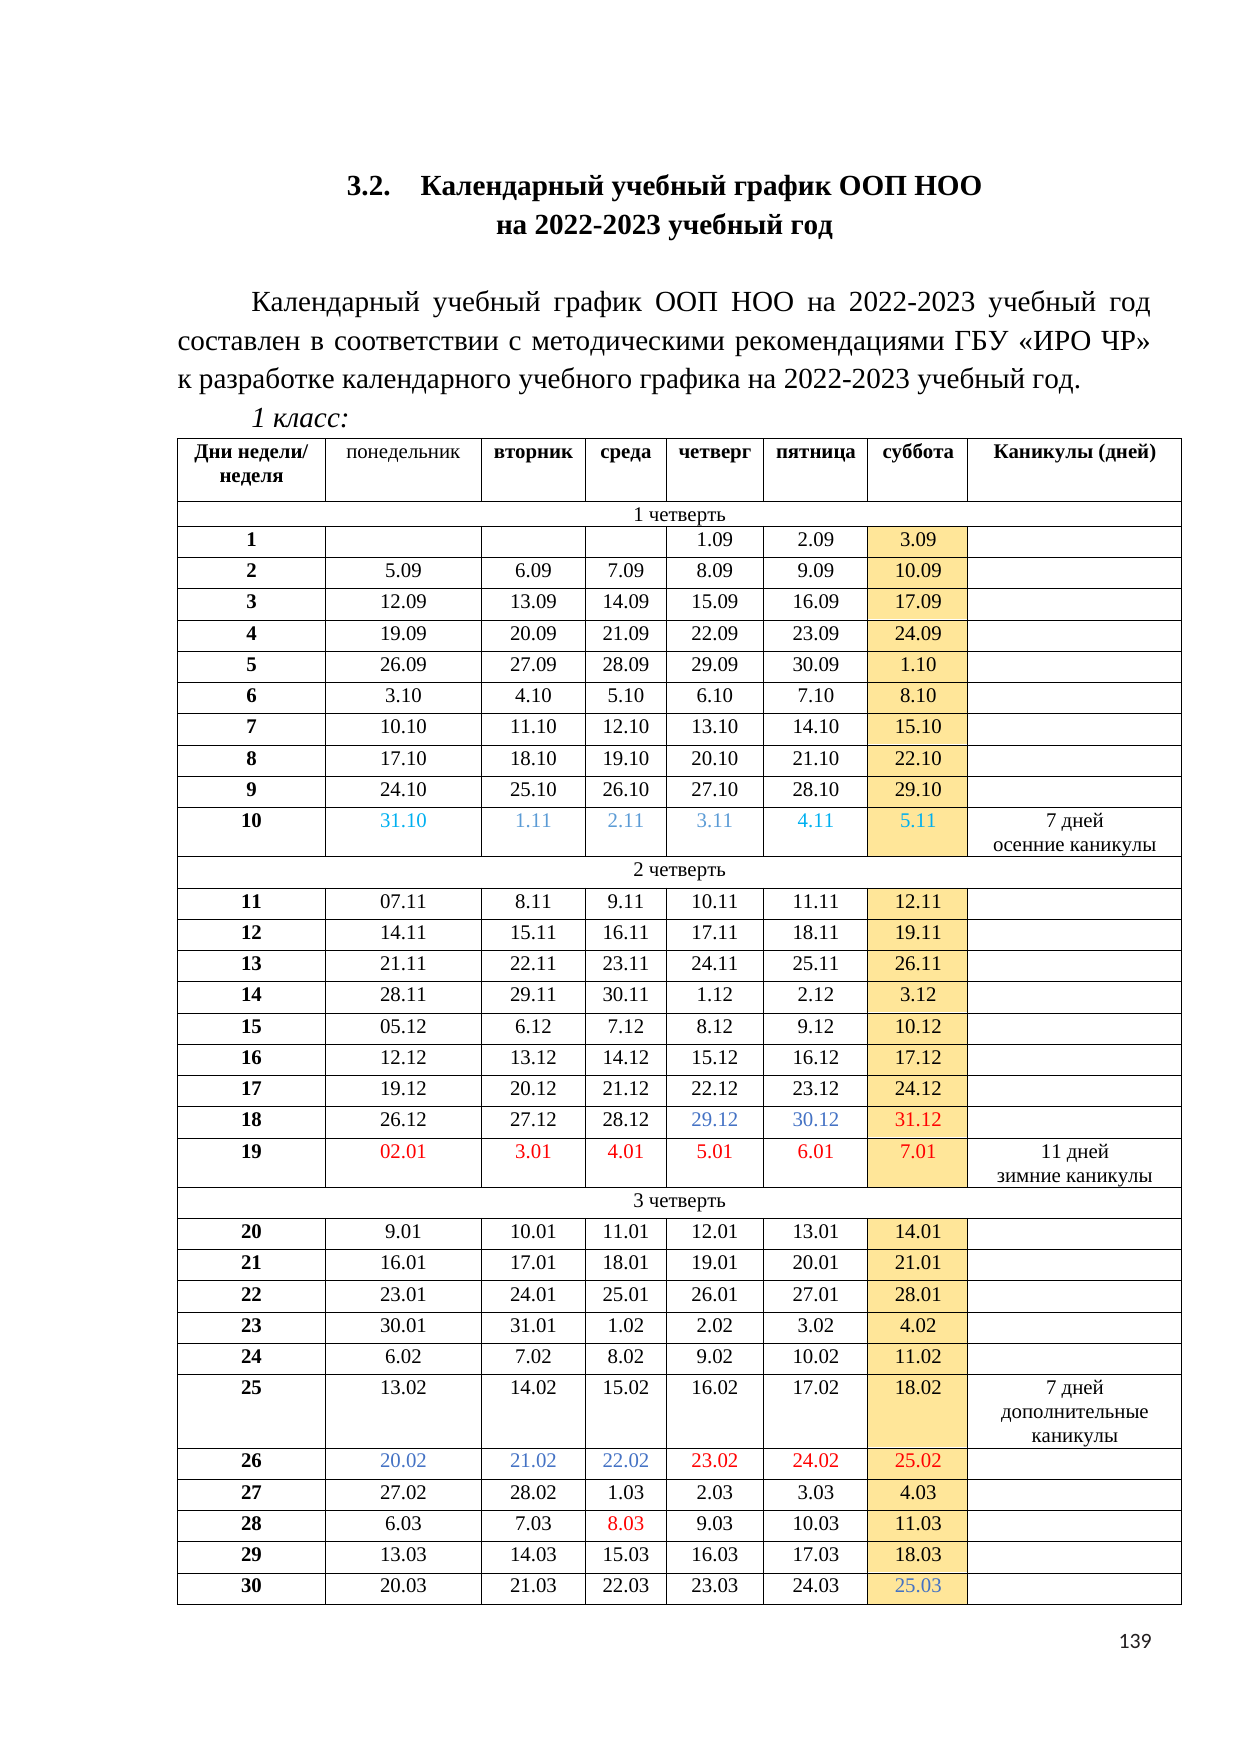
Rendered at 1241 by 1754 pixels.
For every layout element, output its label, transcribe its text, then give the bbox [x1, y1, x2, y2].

table_cell 29 [178, 1542, 325, 1572]
table_cell [968, 1014, 1181, 1044]
table_cell 9.03 [667, 1511, 763, 1541]
table_cell 24.10 [326, 777, 481, 807]
table_cell 13.10 [667, 714, 763, 744]
table_cell 13.03 [326, 1542, 481, 1572]
table_cell 13.01 [764, 1219, 867, 1249]
table_cell 16.03 [667, 1542, 763, 1572]
table_cell 24.11 [667, 951, 763, 981]
table_cell 1.11 [482, 808, 585, 856]
table_cell 9.11 [586, 889, 666, 919]
table_cell 18.03 [868, 1542, 967, 1572]
table_cell 13 [178, 951, 325, 981]
table_cell 4.02 [868, 1313, 967, 1343]
table_cell 21.09 [586, 621, 666, 651]
table_cell 18.01 [586, 1250, 666, 1280]
list Календарный учебный график ООП НОО [103, 168, 1152, 202]
table_cell 3.09 [868, 527, 967, 557]
table_cell 26.10 [586, 777, 666, 807]
table_cell 22.12 [667, 1076, 763, 1106]
table_cell 7.10 [764, 683, 867, 713]
table_cell 5.10 [586, 683, 666, 713]
table_cell 20.09 [482, 621, 585, 651]
table_cell 5.11 [868, 808, 967, 856]
table_cell 24.12 [868, 1076, 967, 1106]
table_cell 8 [178, 746, 325, 776]
table_cell 12.01 [667, 1219, 763, 1249]
table_cell 10 [178, 808, 325, 856]
table_cell 15.10 [868, 714, 967, 744]
table_cell 30.09 [764, 652, 867, 682]
table_cell 27 [178, 1480, 325, 1510]
table_cell [326, 527, 481, 557]
table_cell 6.09 [482, 558, 585, 588]
table_cell 9.12 [764, 1014, 867, 1044]
table_cell 29.11 [482, 982, 585, 1012]
table_cell 8.02 [586, 1344, 666, 1374]
table_cell [968, 1250, 1181, 1280]
table_cell 22.11 [482, 951, 585, 981]
table_cell 14.02 [482, 1375, 585, 1447]
table_cell 3.12 [868, 982, 967, 1012]
table_cell 19.01 [667, 1250, 763, 1280]
table_cell 14.11 [326, 920, 481, 950]
table_cell 6.10 [667, 683, 763, 713]
table_cell 15.02 [586, 1375, 666, 1447]
table_cell 15 [178, 1014, 325, 1044]
table_cell 24.09 [868, 621, 967, 651]
table_cell 28.01 [868, 1281, 967, 1312]
table_cell 9.01 [326, 1219, 481, 1249]
table_header понедельник [326, 439, 481, 501]
list на 2022-2023 учебный год [177, 207, 1152, 241]
table_cell [968, 1480, 1181, 1510]
table_cell 21.12 [586, 1076, 666, 1106]
table_cell 25.10 [482, 777, 585, 807]
table_cell 4 [178, 621, 325, 651]
table_cell [968, 589, 1181, 619]
table_cell [968, 889, 1181, 919]
table_cell [968, 1511, 1181, 1541]
table_cell 7.09 [586, 558, 666, 588]
table_cell 24 [178, 1344, 325, 1374]
table_cell 13.09 [482, 589, 585, 619]
table_cell [968, 777, 1181, 807]
table_cell [968, 1344, 1181, 1374]
table_cell 16.01 [326, 1250, 481, 1280]
table_cell 2.03 [667, 1480, 763, 1510]
table_cell 16 [178, 1045, 325, 1075]
table_cell 10.01 [482, 1219, 585, 1249]
table_cell 20.02 [326, 1449, 481, 1479]
table_cell [968, 621, 1181, 651]
table_cell 28.09 [586, 652, 666, 682]
table_cell 6.02 [326, 1344, 481, 1374]
table_cell 24.02 [764, 1449, 867, 1479]
table_cell 5 [178, 652, 325, 682]
table_cell 21 [178, 1250, 325, 1280]
table_cell 19.11 [868, 920, 967, 950]
table_cell 12.12 [326, 1045, 481, 1075]
table_cell 26.01 [667, 1281, 763, 1312]
table_cell 20.12 [482, 1076, 585, 1106]
table_cell 2 [178, 558, 325, 588]
table_cell 20 [178, 1219, 325, 1249]
table_cell 7 дней дополнительные каникулы [968, 1375, 1181, 1447]
table_cell 3.11 [667, 808, 763, 856]
table_cell 29.12 [667, 1107, 763, 1137]
table_cell 13.12 [482, 1045, 585, 1075]
table_cell 16.11 [586, 920, 666, 950]
table_cell 9.09 [764, 558, 867, 588]
table_cell 28 [178, 1511, 325, 1541]
table_cell 17 [178, 1076, 325, 1106]
table_cell 22.09 [667, 621, 763, 651]
table_header среда [586, 439, 666, 501]
table_cell 18 [178, 1107, 325, 1137]
table_cell 12.11 [868, 889, 967, 919]
table_cell 24.01 [482, 1281, 585, 1312]
table_cell [968, 527, 1181, 557]
table_cell 10.02 [764, 1344, 867, 1374]
table_cell 23.02 [667, 1449, 763, 1479]
table_cell [968, 746, 1181, 776]
table_cell 7.01 [868, 1139, 967, 1187]
table_cell 21.01 [868, 1250, 967, 1280]
table_cell 23.11 [586, 951, 666, 981]
table_cell 26.12 [326, 1107, 481, 1137]
table_cell 7 [178, 714, 325, 744]
table_cell 7.12 [586, 1014, 666, 1044]
table_cell 19.12 [326, 1076, 481, 1106]
table_cell 27.10 [667, 777, 763, 807]
table_cell [482, 527, 585, 557]
text 1 класс: [177, 400, 1152, 433]
table_cell 29.10 [868, 777, 967, 807]
table_cell 7.03 [482, 1511, 585, 1541]
table_cell 2 четверть [178, 857, 1181, 887]
table_cell 5.01 [667, 1139, 763, 1187]
table_cell 22.10 [868, 746, 967, 776]
table_cell 21.11 [326, 951, 481, 981]
table_cell 23.09 [764, 621, 867, 651]
table_cell [968, 558, 1181, 588]
table_cell 23.03 [667, 1574, 763, 1604]
table_cell 9.02 [667, 1344, 763, 1374]
table_cell 8.12 [667, 1014, 763, 1044]
table_cell 10.09 [868, 558, 967, 588]
table_cell 2.02 [667, 1313, 763, 1343]
table_cell 15.12 [667, 1045, 763, 1075]
table_cell 3.10 [326, 683, 481, 713]
table_cell 15.11 [482, 920, 585, 950]
table_cell 1.10 [868, 652, 967, 682]
table_cell 11.02 [868, 1344, 967, 1374]
table_cell 14.12 [586, 1045, 666, 1075]
table_cell 7.02 [482, 1344, 585, 1374]
table_cell 05.12 [326, 1014, 481, 1044]
table_cell 27.09 [482, 652, 585, 682]
table_cell [968, 951, 1181, 981]
table_cell [968, 683, 1181, 713]
table_cell 17.01 [482, 1250, 585, 1280]
table_cell 17.09 [868, 589, 967, 619]
table_cell 21.03 [482, 1574, 585, 1604]
table_cell 31.12 [868, 1107, 967, 1137]
table_cell 19.10 [586, 746, 666, 776]
table_cell 21.02 [482, 1449, 585, 1479]
table_cell 6.12 [482, 1014, 585, 1044]
table_cell 17.12 [868, 1045, 967, 1075]
table_cell 18.11 [764, 920, 867, 950]
table_cell [968, 1107, 1181, 1137]
table_cell 21.10 [764, 746, 867, 776]
table_cell [968, 920, 1181, 950]
table_cell 2.12 [764, 982, 867, 1012]
table_cell 14 [178, 982, 325, 1012]
table_cell 14.10 [764, 714, 867, 744]
table_cell 30 [178, 1574, 325, 1604]
table_cell 17.02 [764, 1375, 867, 1447]
table_cell 22.03 [586, 1574, 666, 1604]
table_cell 20.01 [764, 1250, 867, 1280]
table_cell 3.01 [482, 1139, 585, 1187]
table_cell [968, 1542, 1181, 1572]
table_header суббота [868, 439, 967, 501]
table_cell 6 [178, 683, 325, 713]
table_cell 11 дней зимние каникулы [968, 1139, 1181, 1187]
table_header вторник [482, 439, 585, 501]
table_cell 10.12 [868, 1014, 967, 1044]
table_cell 18.10 [482, 746, 585, 776]
table_cell 27.02 [326, 1480, 481, 1510]
table_cell 25.11 [764, 951, 867, 981]
table_header Дни недели/ неделя [178, 439, 325, 501]
table_cell 26.11 [868, 951, 967, 981]
table_cell 16.09 [764, 589, 867, 619]
table_cell 16.12 [764, 1045, 867, 1075]
table_cell 5.09 [326, 558, 481, 588]
table_cell 2.09 [764, 527, 867, 557]
table_cell 6.03 [326, 1511, 481, 1541]
table_cell 28.11 [326, 982, 481, 1012]
table_cell 23.12 [764, 1076, 867, 1106]
table_cell 11.10 [482, 714, 585, 744]
table_cell 25.03 [868, 1574, 967, 1604]
table_cell 1.12 [667, 982, 763, 1012]
table_cell [968, 714, 1181, 744]
table_header Каникулы (дней) [968, 439, 1181, 501]
table_cell 3 четверть [178, 1188, 1181, 1218]
table_cell [968, 652, 1181, 682]
table_cell 16.02 [667, 1375, 763, 1447]
table_header четверг [667, 439, 763, 501]
table_cell [968, 1281, 1181, 1312]
table_cell 19.09 [326, 621, 481, 651]
table_cell 23 [178, 1313, 325, 1343]
table_cell 4.01 [586, 1139, 666, 1187]
table_header пятница [764, 439, 867, 501]
table_cell 13.02 [326, 1375, 481, 1447]
table_cell 27.01 [764, 1281, 867, 1312]
table_cell 22.02 [586, 1449, 666, 1479]
table_cell 31.10 [326, 808, 481, 856]
table_cell 28.10 [764, 777, 867, 807]
table_cell 15.09 [667, 589, 763, 619]
table_cell 17.03 [764, 1542, 867, 1572]
table_cell 28.12 [586, 1107, 666, 1137]
table_cell 30.11 [586, 982, 666, 1012]
table_cell 02.01 [326, 1139, 481, 1187]
table_cell 2.11 [586, 808, 666, 856]
table_cell 30.01 [326, 1313, 481, 1343]
table_cell [586, 527, 666, 557]
table_cell 1.03 [586, 1480, 666, 1510]
table_cell 1 [178, 527, 325, 557]
table_cell 25.01 [586, 1281, 666, 1312]
table_cell 24.03 [764, 1574, 867, 1604]
table_cell 3 [178, 589, 325, 619]
table_cell 6.01 [764, 1139, 867, 1187]
table_cell 31.01 [482, 1313, 585, 1343]
table_cell 10.10 [326, 714, 481, 744]
table_cell 30.12 [764, 1107, 867, 1137]
table_cell 8.03 [586, 1511, 666, 1541]
table_cell 12.09 [326, 589, 481, 619]
table_cell 1 четверть [178, 502, 1181, 526]
table_cell 14.01 [868, 1219, 967, 1249]
table_cell 1.02 [586, 1313, 666, 1343]
table_cell 20.10 [667, 746, 763, 776]
table_cell 11.11 [764, 889, 867, 919]
table_cell 7 дней осенние каникулы [968, 808, 1181, 856]
table_cell 10.11 [667, 889, 763, 919]
table_cell 28.02 [482, 1480, 585, 1510]
table_cell 29.09 [667, 652, 763, 682]
table_cell [968, 1449, 1181, 1479]
table_cell 14.03 [482, 1542, 585, 1572]
table_cell 11.03 [868, 1511, 967, 1541]
table_cell [968, 1076, 1181, 1106]
table_cell 12 [178, 920, 325, 950]
table_cell 4.10 [482, 683, 585, 713]
table_cell 4.11 [764, 808, 867, 856]
table_cell 4.03 [868, 1480, 967, 1510]
table_cell 1.09 [667, 527, 763, 557]
table_cell 07.11 [326, 889, 481, 919]
table_cell [968, 1045, 1181, 1075]
table_cell [968, 1313, 1181, 1343]
table_cell 19 [178, 1139, 325, 1187]
table_cell 15.03 [586, 1542, 666, 1572]
table_cell 27.12 [482, 1107, 585, 1137]
table_cell 25 [178, 1375, 325, 1447]
table_cell 26 [178, 1449, 325, 1479]
table_cell [968, 1574, 1181, 1604]
table_cell [968, 982, 1181, 1012]
table_cell 23.01 [326, 1281, 481, 1312]
table_cell 20.03 [326, 1574, 481, 1604]
table_cell 25.02 [868, 1449, 967, 1479]
table_cell 11 [178, 889, 325, 919]
table_cell 8.10 [868, 683, 967, 713]
table_cell 17.11 [667, 920, 763, 950]
table_cell 8.11 [482, 889, 585, 919]
table_cell 3.02 [764, 1313, 867, 1343]
text Календарный учебный график ООП НОО на 2022-2023 учебный год составлен в соответствии с методическими рекомендациями ГБУ «ИРО ЧР» к разработке календарного учебного графика на 2022-2023 учебный год. [177, 284, 1152, 395]
table_cell 18.02 [868, 1375, 967, 1447]
table_cell 10.03 [764, 1511, 867, 1541]
table_cell 9 [178, 777, 325, 807]
table_cell 14.09 [586, 589, 666, 619]
table_cell 3.03 [764, 1480, 867, 1510]
table_cell 11.01 [586, 1219, 666, 1249]
table_cell 22 [178, 1281, 325, 1312]
table_cell 8.09 [667, 558, 763, 588]
table_cell 12.10 [586, 714, 666, 744]
table_cell 26.09 [326, 652, 481, 682]
table_cell [968, 1219, 1181, 1249]
table_cell 17.10 [326, 746, 481, 776]
